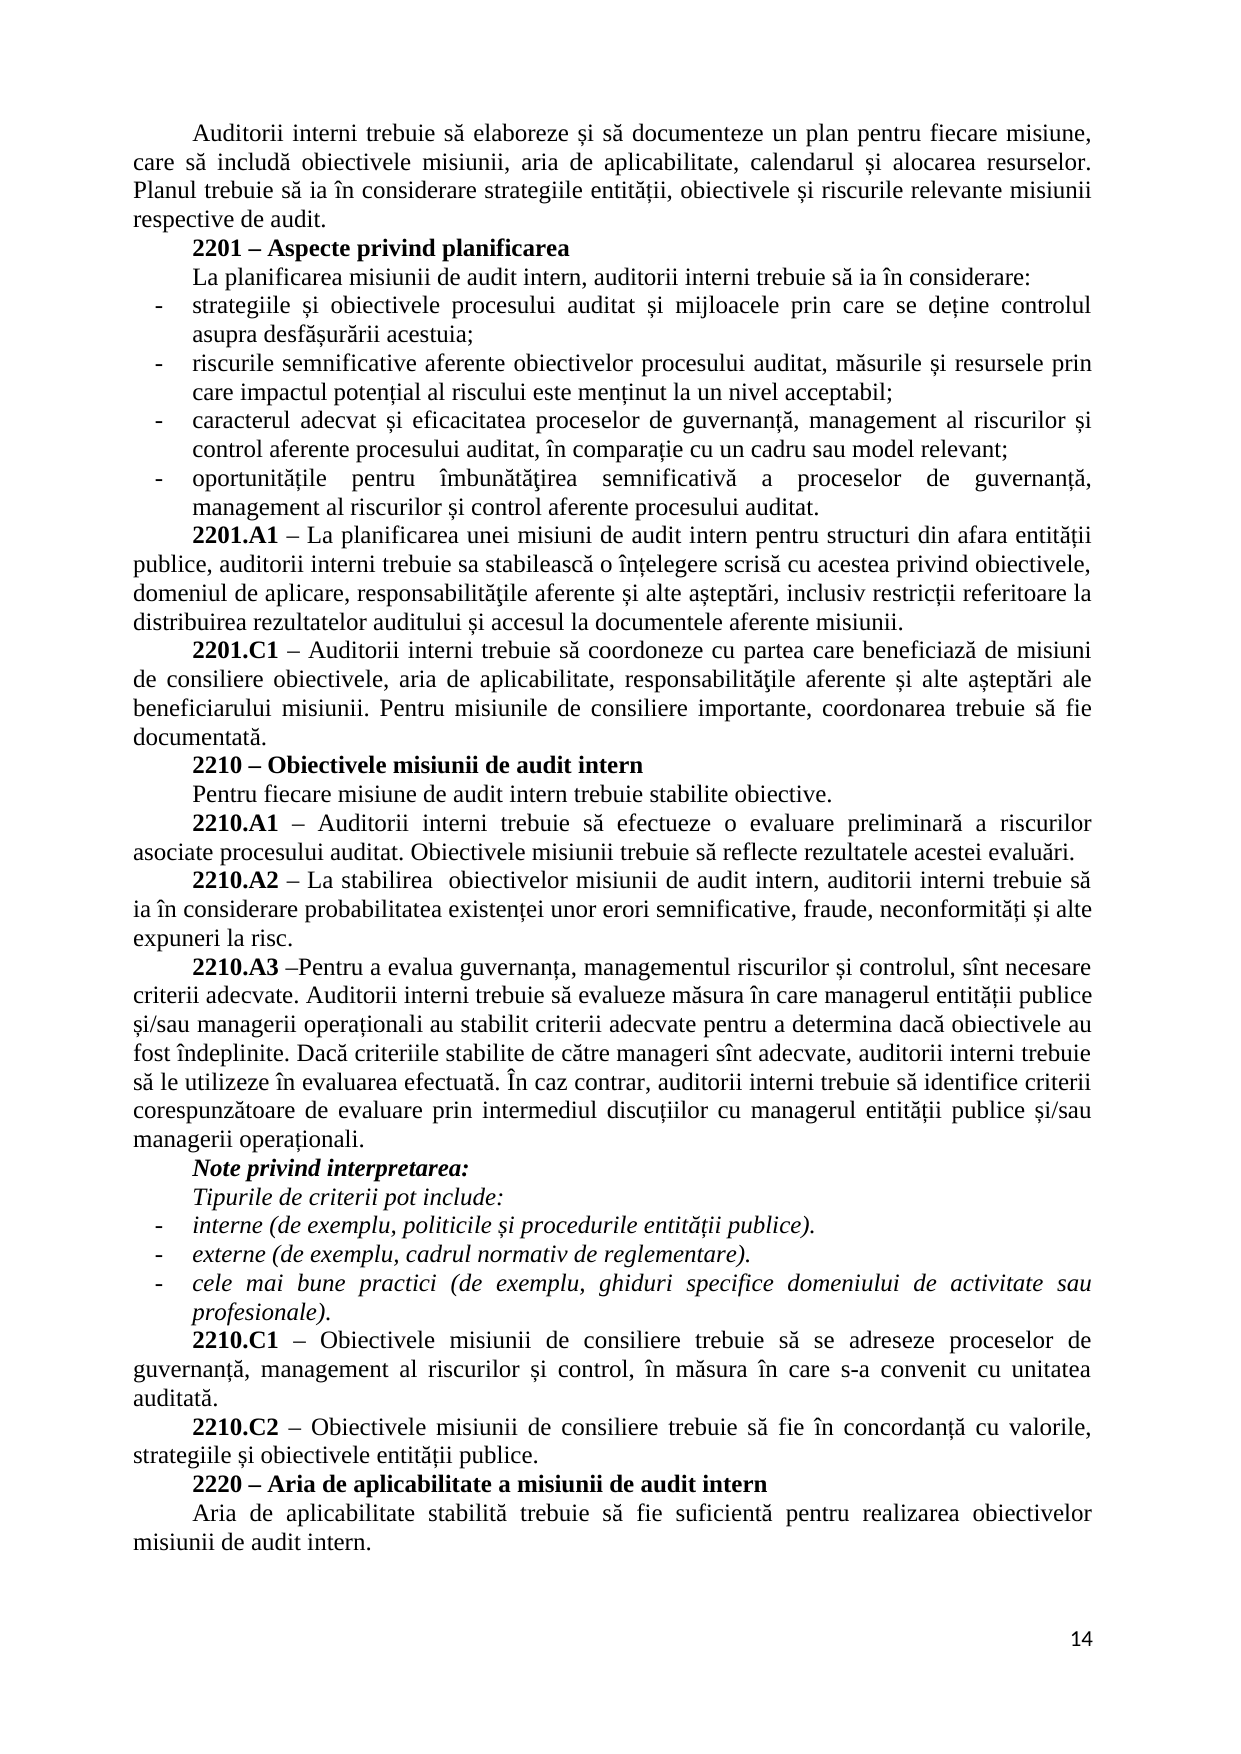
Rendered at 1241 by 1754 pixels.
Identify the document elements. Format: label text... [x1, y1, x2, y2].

text 2210.A2 – La stabilirea obiectivelor misiunii de audit intern, auditorii interni trebuie să ia în considerare probabilitatea existenței unor erori semnificative, fraude, neconformități și alte expuneri la risc. [133, 866, 1093, 952]
text 2210.A1 – Auditorii interni trebuie să efectueze o evaluare preliminară a riscurilor asociate procesului auditat. Obiectivele misiunii trebuie să reflecte rezultatele acestei evaluări. [133, 808, 1093, 866]
text 2201 – Aspecte privind planificarea [133, 233, 1093, 262]
text Note privind interpretarea: [133, 1153, 1093, 1182]
text Pentru fiecare misiune de audit intern trebuie stabilite obiective. [133, 779, 1093, 808]
text 2210.C2 – Obiectivele misiunii de consiliere trebuie să fie în concordanță cu valorile, strategiile și obiectivele entității publice. [133, 1412, 1093, 1469]
text La planificarea misiunii de audit intern, auditorii interni trebuie să ia în considerare: [133, 262, 1093, 291]
text Tipurile de criterii pot include: [133, 1182, 1093, 1211]
text 2201.C1 – Auditorii interni trebuie să coordoneze cu partea care beneficiază de misiuni de consiliere obiectivele, aria de aplicabilitate, responsabilităţile aferente și alte așteptări ale beneficiarului misiunii. Pentru misiunile de consiliere importante, coordonarea trebuie să fie documentată. [133, 636, 1093, 751]
text 2201.A1 – La planificarea unei misiuni de audit intern pentru structuri din afara entității publice, auditorii interni trebuie sa stabilească o înțelegere scrisă cu acestea privind obiectivele, domeniul de aplicare, responsabilităţile aferente și alte așteptări, inclusiv restricții referitoare la distribuirea rezultatelor auditului și accesul la documentele aferente misiunii. [133, 521, 1093, 636]
list interne (de exemplu, politicile și procedurile entității publice). [154, 1211, 1093, 1239]
text 2220 – Aria de aplicabilitate a misiunii de audit intern [133, 1469, 1093, 1498]
list riscurile semnificative aferente obiectivelor procesului auditat, măsurile și resursele prin care impactul potențial al riscului este menținut la un nivel acceptabil; [154, 348, 1093, 406]
list strategiile și obiectivele procesului auditat și mijloacele prin care se deține controlul asupra desfășurării acestuia; [154, 291, 1093, 348]
text Auditorii interni trebuie să elaboreze și să documenteze un plan pentru fiecare misiune, care să includă obiectivele misiunii, aria de aplicabilitate, calendarul și alocarea resurselor. Planul trebuie să ia în considerare strategiile entității, obiectivele și riscurile relevante misiunii respective de audit. [133, 118, 1093, 233]
list externe (de exemplu, cadrul normativ de reglementare). [154, 1239, 1093, 1268]
text 2210.C1 – Obiectivele misiunii de consiliere trebuie să se adreseze proceselor de guvernanță, management al riscurilor și control, în măsura în care s-a convenit cu unitatea auditată. [133, 1326, 1093, 1412]
list caracterul adecvat și eficacitatea proceselor de guvernanță, management al riscurilor și control aferente procesului auditat, în comparație cu un cadru sau model relevant; [154, 406, 1093, 463]
text 2210 – Obiectivele misiunii de audit intern [133, 751, 1093, 779]
text 2210.A3 –Pentru a evalua guvernanța, managementul riscurilor și controlul, sînt necesare criterii adecvate. Auditorii interni trebuie să evalueze măsura în care managerul entității publice și/sau managerii operaționali au stabilit criterii adecvate pentru a determina dacă obiectivele au fost îndeplinite. Dacă criteriile stabilite de către manageri sînt adecvate, auditorii interni trebuie să le utilizeze în evaluarea efectuată. În caz contrar, auditorii interni trebuie să identifice criterii corespunzătoare de evaluare prin intermediul discuțiilor cu managerul entității publice și/sau managerii operaționali. [133, 952, 1093, 1153]
list cele mai bune practici (de exemplu, ghiduri specifice domeniului de activitate sau profesionale). [154, 1268, 1093, 1326]
list oportunitățile pentru îmbunătăţirea semnificativă a proceselor de guvernanță, management al riscurilor și control aferente procesului auditat. [154, 463, 1093, 521]
text Aria de aplicabilitate stabilită trebuie să fie suficientă pentru realizarea obiectivelor misiunii de audit intern. [133, 1498, 1093, 1556]
